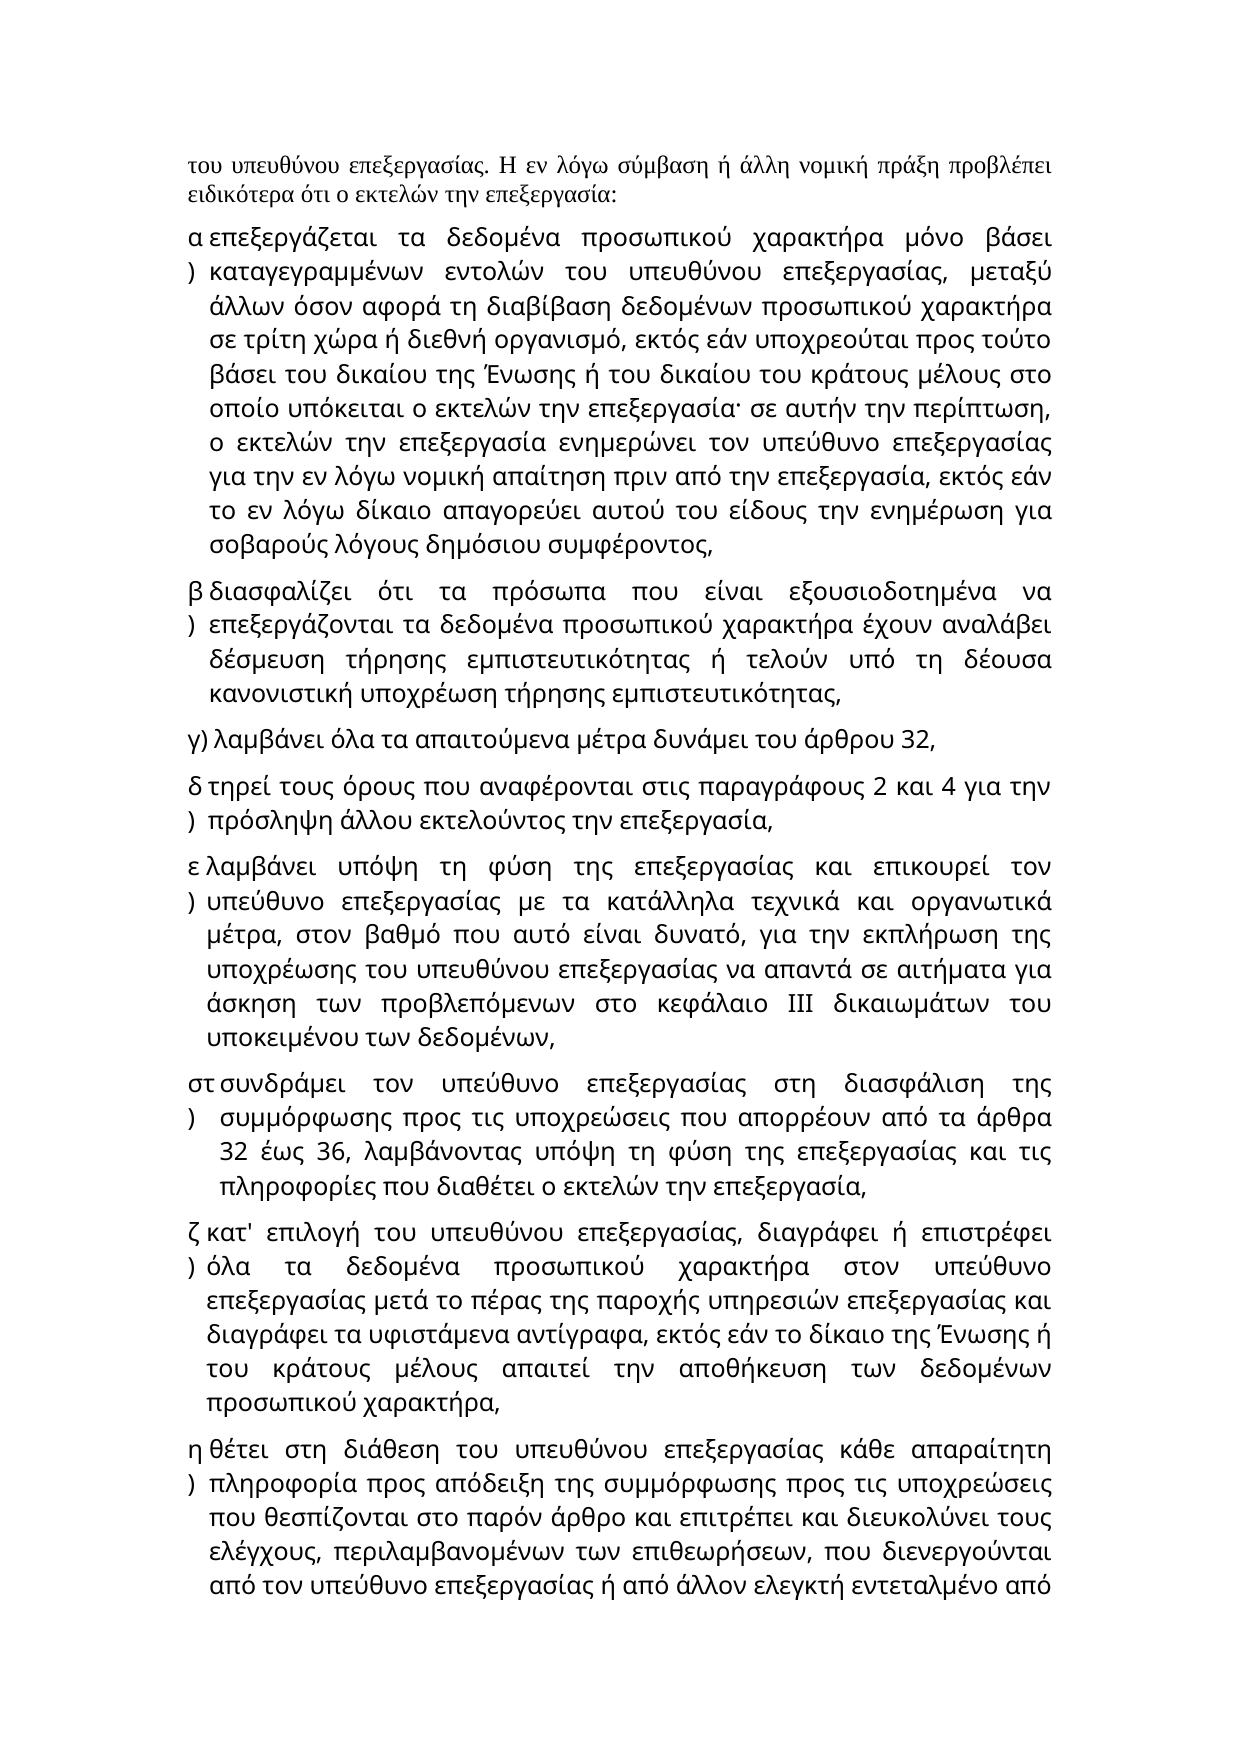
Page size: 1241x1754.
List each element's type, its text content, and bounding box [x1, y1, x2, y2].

table_header ε) [188, 837, 206, 1053]
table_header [209, 1419, 1053, 1602]
table_header α) [188, 208, 209, 561]
table_header λαμβάνει όλα τα απαιτούμενα μέτρα δυνάμει του άρθρου 32, [214, 709, 1053, 756]
table_header στ) [188, 1054, 219, 1202]
table_header συνδράμει τον υπεύθυνο επεξεργασίας στη διασφάλιση της συμμόρφωσης προς τις υποχρεώσεις που απορρέουν από τα άρθρα 32 έως 36, λαμβάνοντας υπόψη τη φύση της επεξεργασίας και τις πληροφορίες που διαθέτει ο εκτελών την επεξεργασία, [219, 1054, 1053, 1202]
table_header ζ) [188, 1202, 206, 1419]
table_header κατ' επιλογή του υπευθύνου επεξεργασίας, διαγράφει ή επιστρέφει όλα τα δεδομένα προσωπικού χαρακτήρα στον υπεύθυνο επεξεργασίας μετά το πέρας της παροχής υπηρεσιών επεξεργασίας και διαγράφει τα υφιστάμενα αντίγραφα, εκτός εάν το δίκαιο της Ένωσης ή του κράτους μέλους απαιτεί την αποθήκευση των δεδομένων προσωπικού χαρακτήρα, [206, 1202, 1053, 1419]
table_header τηρεί τους όρους που αναφέρονται στις παραγράφους 2 και 4 για την πρόσληψη άλλου εκτελούντος την επεξεργασία, [208, 756, 1053, 837]
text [187, 150, 1053, 207]
table_header γ) [188, 709, 214, 756]
table_header λαμβάνει υπόψη τη φύση της επεξεργασίας και επικουρεί τον υπεύθυνο επεξεργασίας με τα κατάλληλα τεχνικά και οργανωτικά μέτρα, στον βαθμό που αυτό είναι δυνατό, για την εκπλήρωση της υποχρέωσης του υπευθύνου επεξεργασίας να απαντά σε αιτήματα για άσκηση των προβλεπόμενων στο κεφάλαιο III δικαιωμάτων του υποκειμένου των δεδομένων, [206, 837, 1053, 1053]
table_header επεξεργάζεται τα δεδομένα προσωπικού χαρακτήρα μόνο βάσει καταγεγραμμένων εντολών του υπευθύνου επεξεργασίας, μεταξύ άλλων όσον αφορά τη διαβίβαση δεδομένων προσωπικού χαρακτήρα σε τρίτη χώρα ή διεθνή οργανισμό, εκτός εάν υποχρεούται προς τούτο βάσει του δικαίου της Ένωσης ή του δικαίου του κράτους μέλους στο οποίο υπόκειται ο εκτελών την επεξεργασία· σε αυτήν την περίπτωση, ο εκτελών την επεξεργασία ενημερώνει τον υπεύθυνο επεξεργασίας για την εν λόγω νομική απαίτηση πριν από την επεξεργασία, εκτός εάν το εν λόγω δίκαιο απαγορεύει αυτού του είδους την ενημέρωση για σοβαρούς λόγους δημόσιου συμφέροντος, [209, 208, 1053, 561]
table_header β) [188, 561, 208, 709]
table_header διασφαλίζει ότι τα πρόσωπα που είναι εξουσιοδοτημένα να επεξεργάζονται τα δεδομένα προσωπικού χαρακτήρα έχουν αναλάβει δέσμευση τήρησης εμπιστευτικότητας ή τελούν υπό τη δέουσα κανονιστική υποχρέωση τήρησης εμπιστευτικότητας, [209, 561, 1053, 709]
table_header δ) [188, 756, 208, 837]
table_header η) [188, 1419, 209, 1602]
